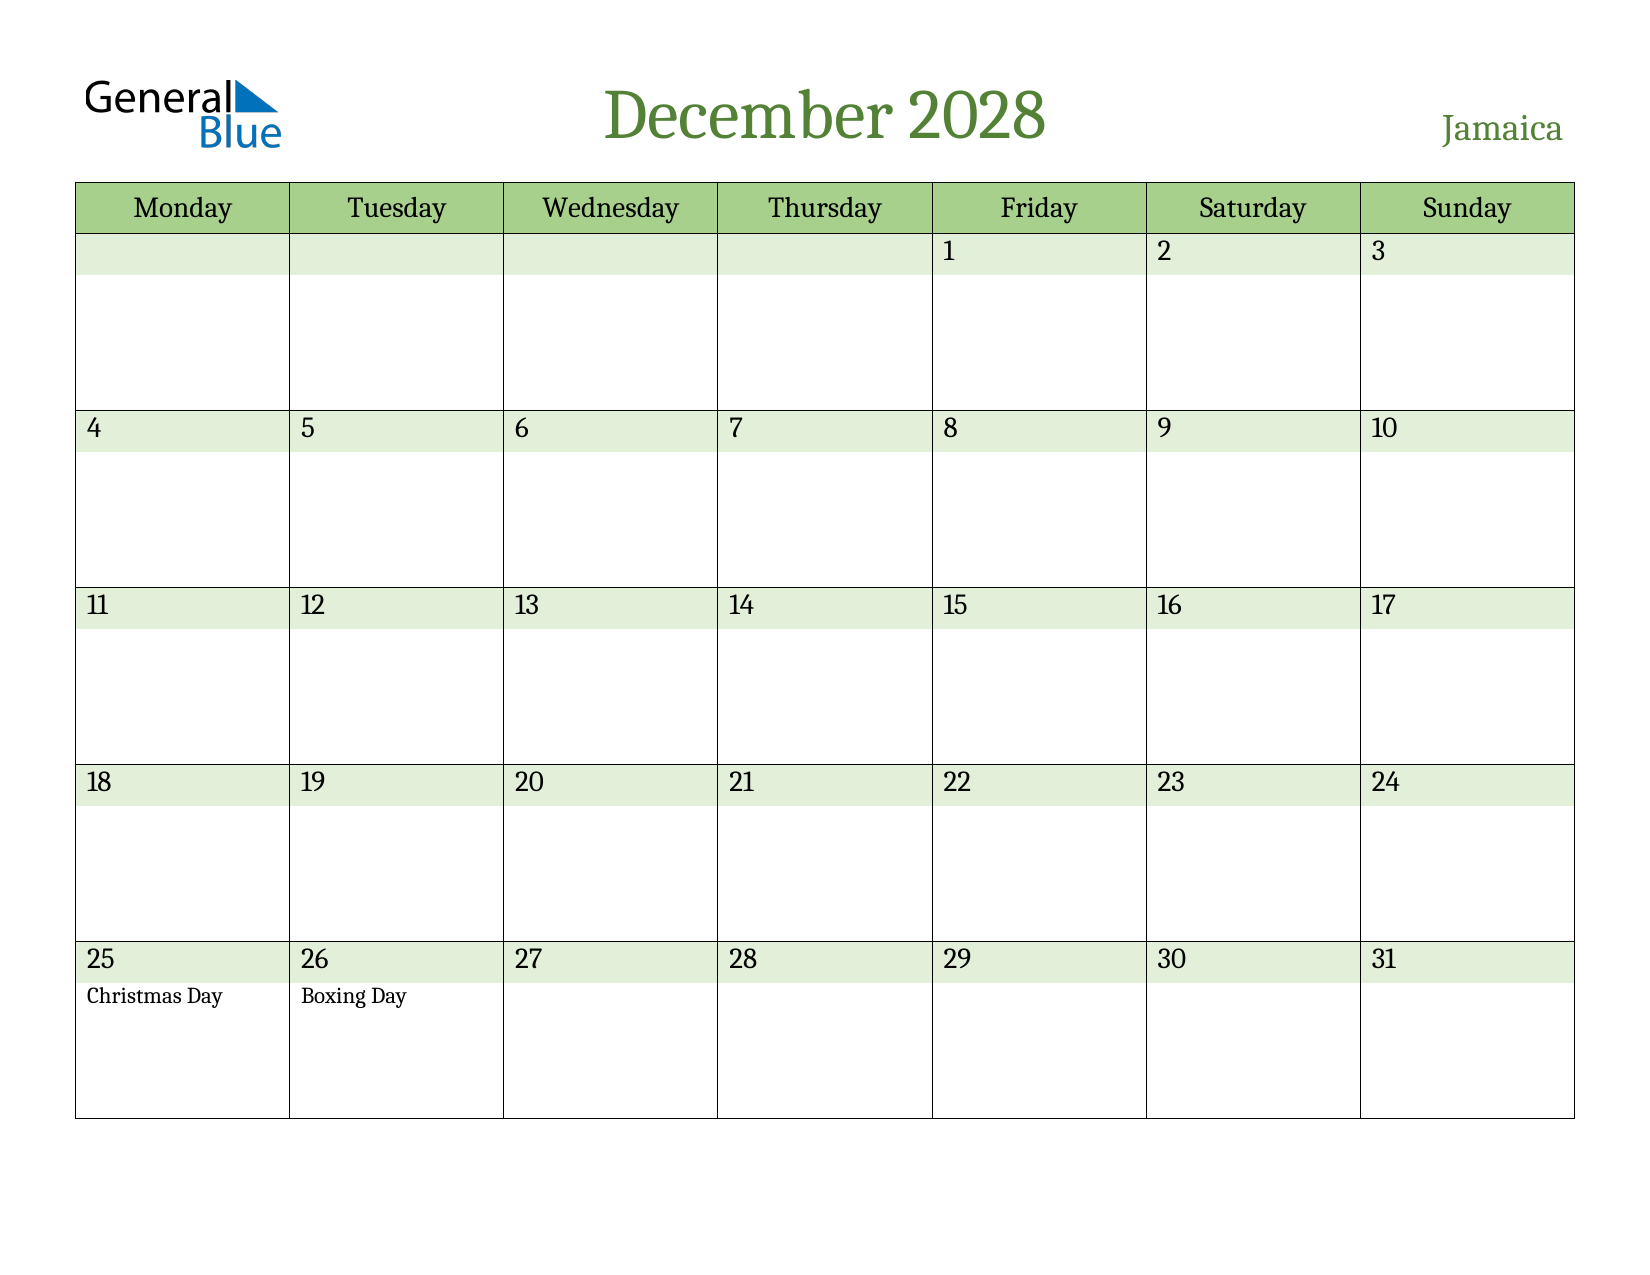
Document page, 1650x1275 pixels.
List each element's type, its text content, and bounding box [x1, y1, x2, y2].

table_cell [1147, 629, 1360, 764]
table_cell [290, 234, 503, 275]
table_cell 22 [933, 765, 1146, 806]
table_cell 20 [504, 765, 717, 806]
table_cell [290, 629, 503, 764]
table_cell [718, 983, 932, 1118]
table_cell 9 [1147, 411, 1360, 452]
table_cell 8 [933, 411, 1146, 452]
table_cell Monday [76, 183, 289, 233]
table_cell 21 [718, 765, 932, 806]
table_cell [718, 806, 932, 941]
table_cell 3 [1361, 234, 1574, 275]
table_cell 30 [1147, 942, 1360, 983]
table_cell 10 [1361, 411, 1574, 452]
table_cell [76, 629, 289, 764]
table_cell 23 [1147, 765, 1360, 806]
table_cell Tuesday [290, 183, 503, 233]
table_cell [504, 234, 717, 275]
table_cell [1147, 452, 1360, 587]
table_cell [76, 452, 289, 587]
table_cell [718, 629, 932, 764]
table_cell 25 [76, 942, 289, 983]
table_cell [1361, 452, 1574, 587]
table_cell [1361, 806, 1574, 941]
table_cell [718, 275, 932, 410]
table_cell [290, 275, 503, 410]
table_cell [290, 452, 503, 587]
table_cell 4 [76, 411, 289, 452]
table_cell [504, 806, 717, 941]
table_cell Saturday [1147, 183, 1360, 233]
table_cell [718, 234, 932, 275]
table_cell [504, 983, 717, 1118]
table_cell 24 [1361, 765, 1574, 806]
table_cell 16 [1147, 588, 1360, 629]
table_cell [1147, 275, 1360, 410]
table_cell [1361, 275, 1574, 410]
table_cell [933, 983, 1146, 1118]
table_header [76, 75, 503, 182]
table_cell [1147, 806, 1360, 941]
table_cell [504, 629, 717, 764]
table_cell 15 [933, 588, 1146, 629]
picture [86, 80, 281, 148]
table_cell Sunday [1361, 183, 1574, 233]
table_cell [933, 629, 1146, 764]
table_cell 27 [504, 942, 717, 983]
table_cell [290, 806, 503, 941]
table_cell [76, 806, 289, 941]
table_cell 28 [718, 942, 932, 983]
table_cell Wednesday [504, 183, 717, 233]
table_cell [1361, 629, 1574, 764]
table_cell [933, 275, 1146, 410]
table_cell [718, 452, 932, 587]
table_cell 17 [1361, 588, 1574, 629]
table_cell 11 [76, 588, 289, 629]
table_cell 26 [290, 942, 503, 983]
table_cell Christmas Day [76, 983, 289, 1118]
table_cell [933, 806, 1146, 941]
table_cell [504, 452, 717, 587]
table_cell 18 [76, 765, 289, 806]
table_cell [76, 234, 289, 275]
table_cell [1147, 983, 1360, 1118]
table_cell 5 [290, 411, 503, 452]
table_cell 1 [933, 234, 1146, 275]
table_cell 2 [1147, 234, 1360, 275]
table_cell 29 [933, 942, 1146, 983]
table_cell Boxing Day [290, 983, 503, 1118]
table_cell 14 [718, 588, 932, 629]
table_cell 13 [504, 588, 717, 629]
table_cell 31 [1361, 942, 1574, 983]
table_header December 2028 [504, 75, 1146, 182]
table_cell Thursday [718, 183, 932, 233]
table_cell 7 [718, 411, 932, 452]
table_header Jamaica [1146, 75, 1574, 182]
table_cell [933, 452, 1146, 587]
table_cell Friday [933, 183, 1146, 233]
table_cell [504, 275, 717, 410]
table_cell 6 [504, 411, 717, 452]
table_cell [76, 275, 289, 410]
table_cell 19 [290, 765, 503, 806]
table_cell [1361, 983, 1574, 1118]
table_cell 12 [290, 588, 503, 629]
